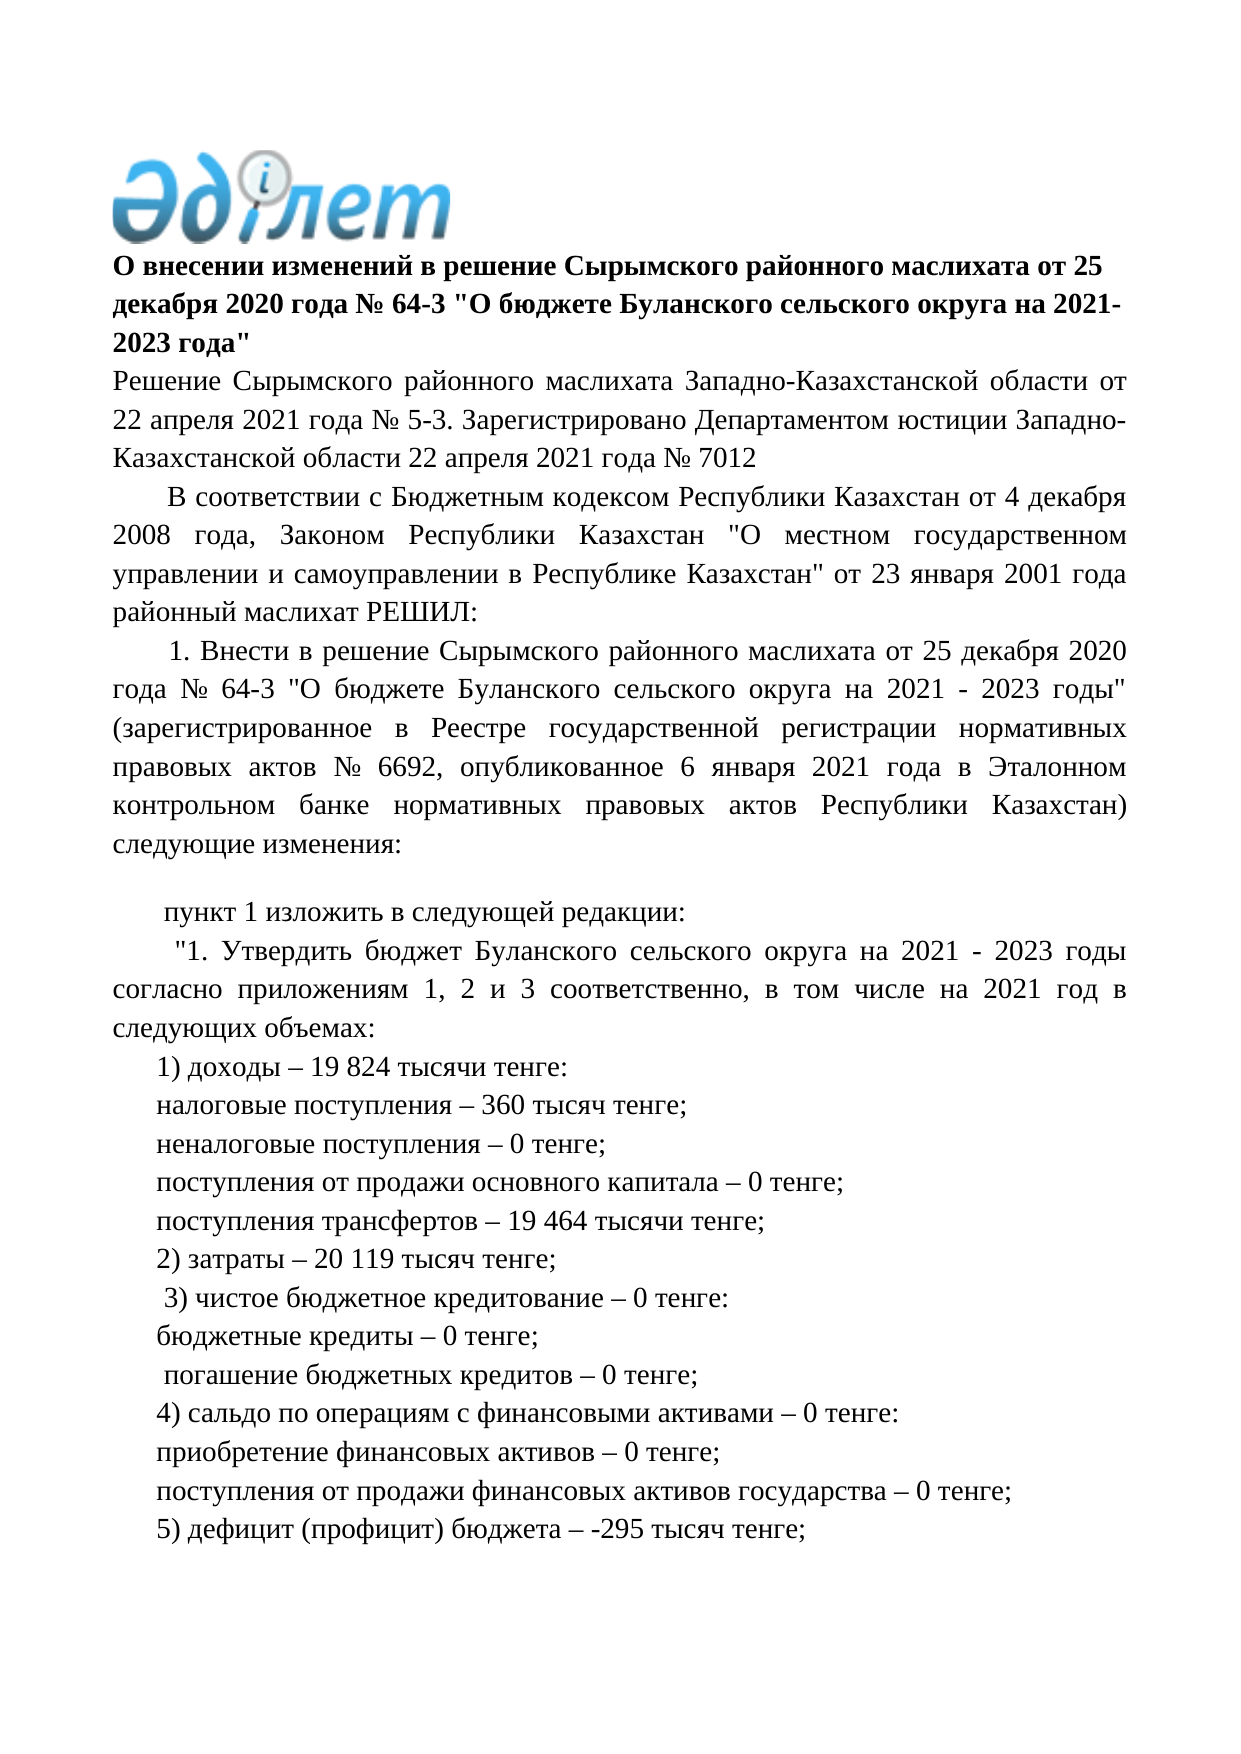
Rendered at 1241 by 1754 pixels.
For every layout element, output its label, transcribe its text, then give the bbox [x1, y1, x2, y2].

text неналоговые поступления – 0 тенге; [112, 1126, 1128, 1159]
text 5) дефицит (профицит) бюджета – -295 тысяч тенге; [112, 1511, 1128, 1545]
text 1) доходы – 19 824 тысячи тенге: [112, 1049, 1128, 1082]
text пункт 1 изложить в следующей редакции: [112, 894, 1128, 928]
text О внесении изменений в решение Сырымского районного маслихата от 25 декабря 2020 года № 64-3 "О бюджете Буланского сельского округа на 2021-2023 года" [112, 248, 1128, 358]
text 4) сальдо по операциям с финансовыми активами – 0 тенге: [112, 1396, 1128, 1429]
picture [112, 150, 451, 244]
text погашение бюджетных кредитов – 0 тенге; [112, 1357, 1128, 1391]
text В соответствии с Бюджетным кодексом Республики Казахстан от 4 декабря 2008 года, Законом Республики Казахстан "О местном государственном управлении и самоуправлении в Республике Казахстан" от 23 января 2001 года районный маслихат РЕШИЛ: [112, 479, 1128, 628]
text 1. Внести в решение Сырымского районного маслихата от 25 декабря 2020 года № 64-3 "О бюджете Буланского сельского округа на 2021 - 2023 годы" (зарегистрированное в Реестре государственной регистрации нормативных правовых актов № 6692, опубликованное 6 января 2021 года в Эталонном контрольном банке нормативных правовых актов Республики Казахстан) следующие изменения: [112, 633, 1128, 859]
text 3) чистое бюджетное кредитование – 0 тенге: [112, 1280, 1128, 1313]
text 2) затраты – 20 119 тысяч тенге; [112, 1241, 1128, 1275]
text поступления от продажи финансовых активов государства – 0 тенге; [112, 1473, 1128, 1506]
text бюджетные кредиты – 0 тенге; [112, 1318, 1128, 1352]
text налоговые поступления – 360 тысяч тенге; [112, 1087, 1128, 1121]
text "1. Утвердить бюджет Буланского сельского округа на 2021 - 2023 годы согласно приложениям 1, 2 и 3 соответственно, в том числе на 2021 год в следующих объемах: [112, 933, 1128, 1044]
text приобретение финансовых активов – 0 тенге; [112, 1434, 1128, 1468]
text Решение Сырымского районного маслихата Западно-Казахстанской области от 22 апреля 2021 года № 5-3. Зарегистрировано Департаментом юстиции Западно-Казахстанской области 22 апреля 2021 года № 7012 [112, 363, 1128, 474]
text поступления от продажи основного капитала – 0 тенге; [112, 1164, 1128, 1198]
text поступления трансфертов – 19 464 тысячи тенге; [112, 1203, 1128, 1236]
